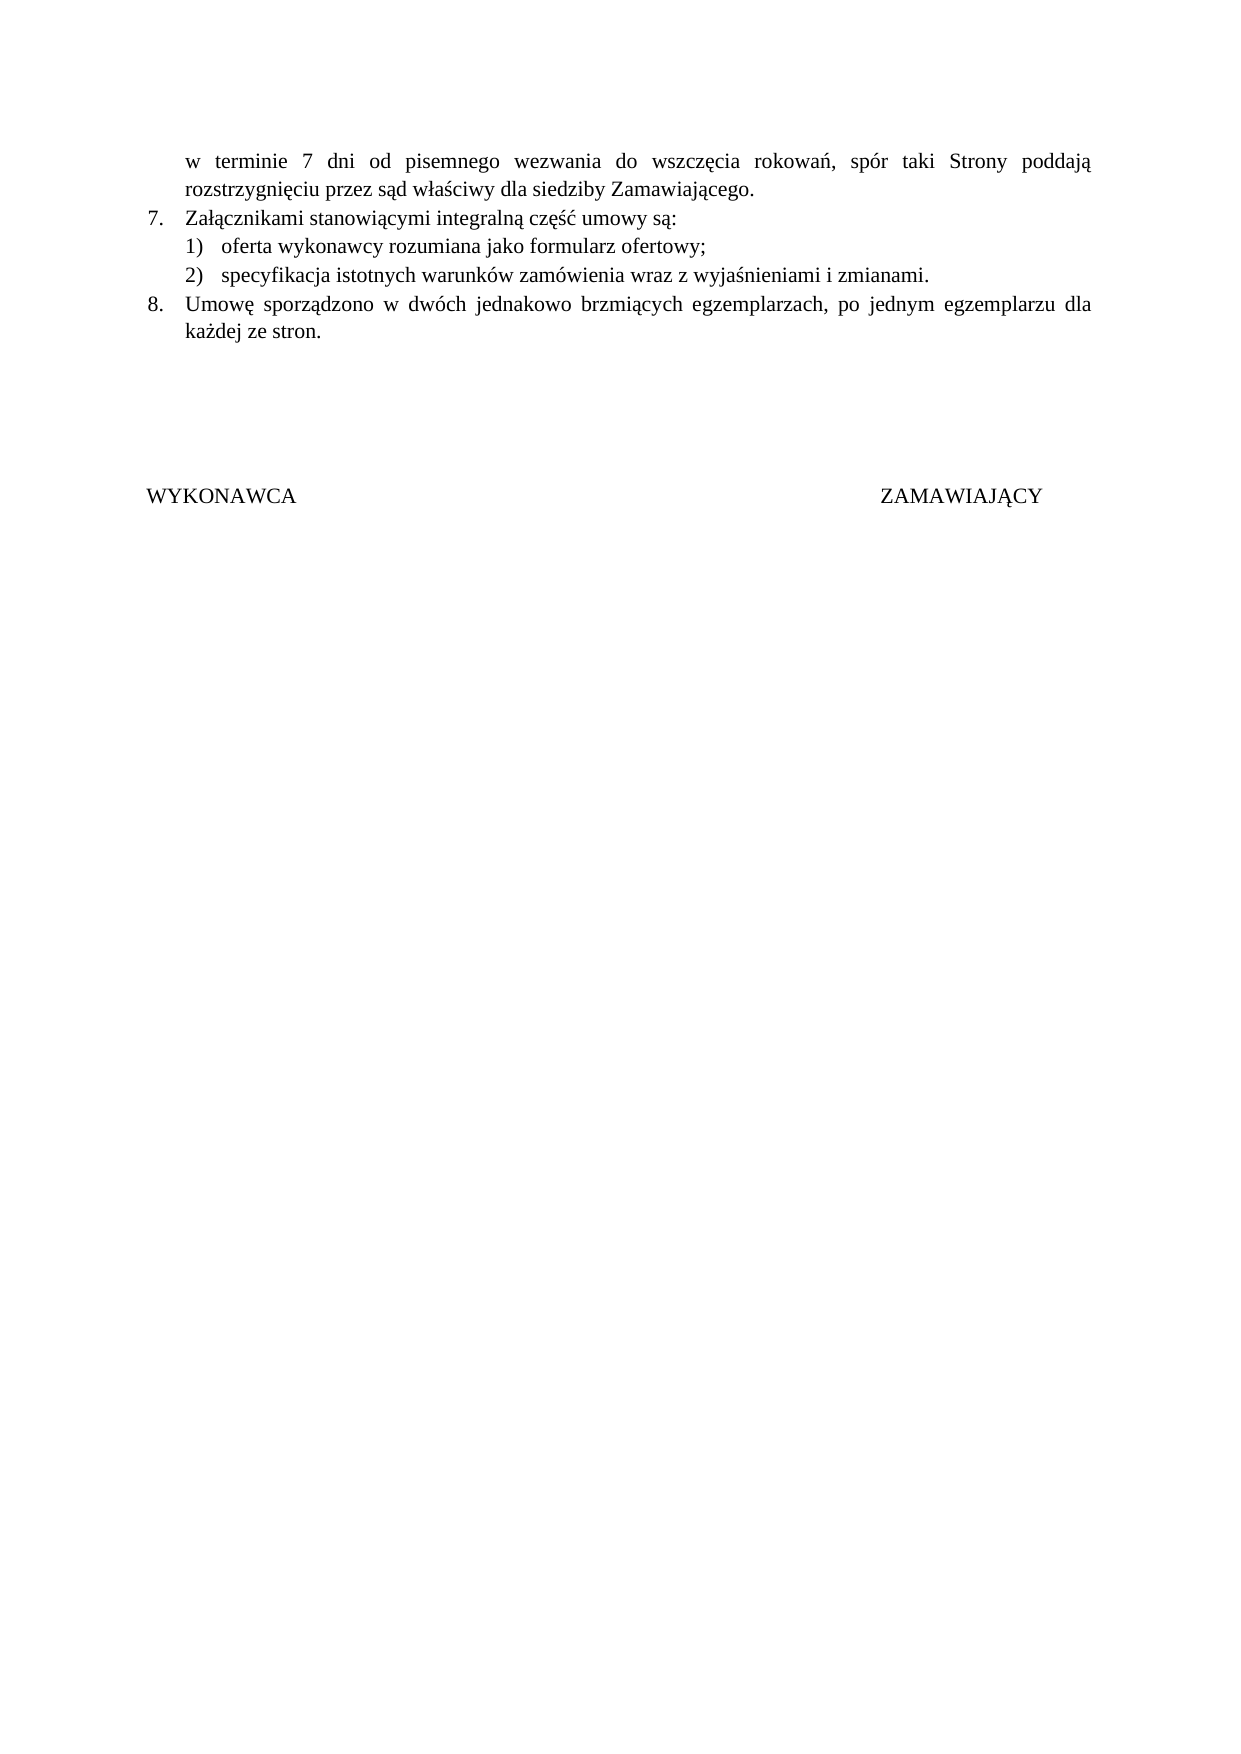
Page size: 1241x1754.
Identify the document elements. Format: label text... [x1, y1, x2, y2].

list oferta wykonawcy rozumiana jako formularz ofertowy; [185, 233, 1093, 258]
list Umowę sporządzono w dwóch jednakowo brzmiących egzemplarzach, po jednym egzemplarzu dla każdej ze stron. [147, 291, 1093, 344]
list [147, 148, 1093, 201]
text WYKONAWCA ZAMAWIAJĄCY [146, 483, 1093, 508]
list specyfikacja istotnych warunków zamówienia wraz z wyjaśnieniami i zmianami. [185, 262, 1093, 287]
list Załącznikami stanowiącymi integralną część umowy są: [147, 204, 1093, 230]
